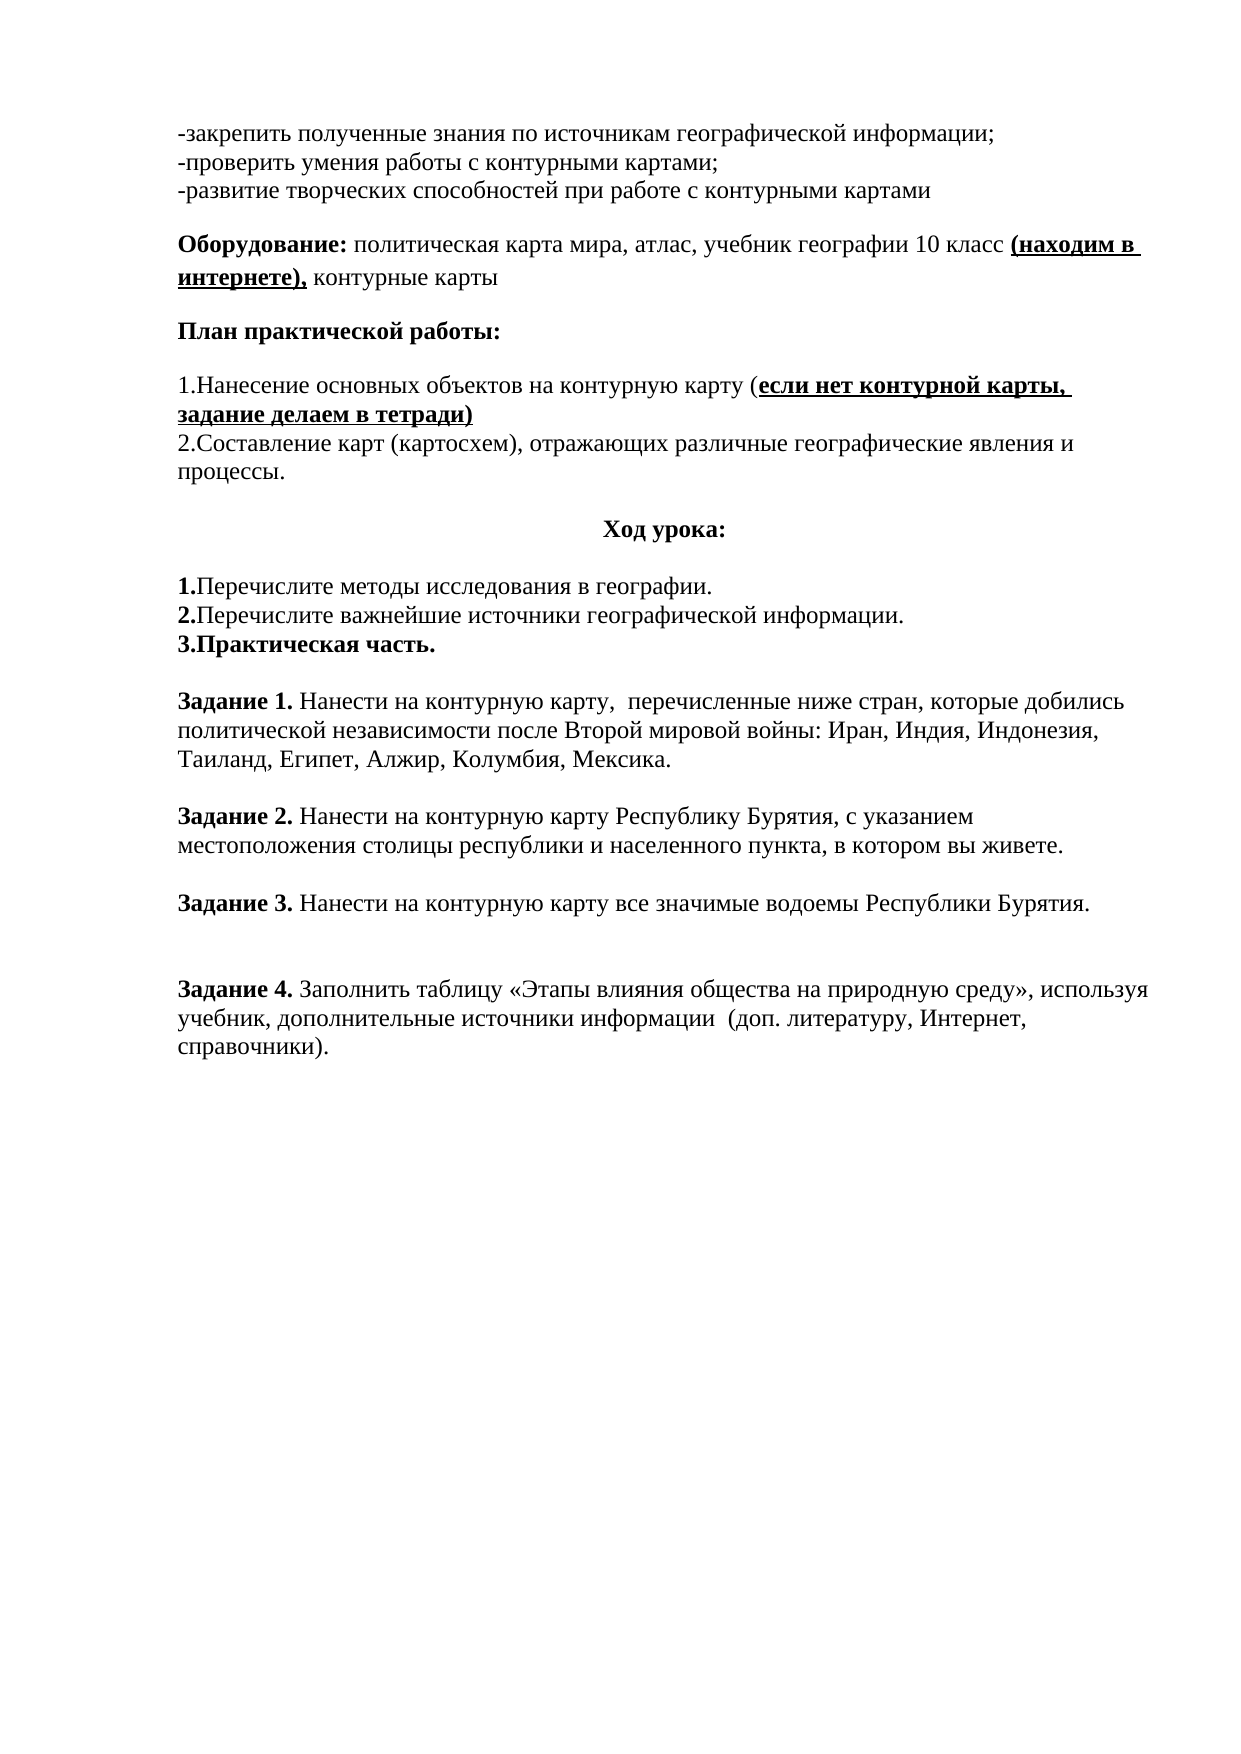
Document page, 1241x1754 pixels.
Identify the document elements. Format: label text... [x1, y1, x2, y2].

text Задание 1. Нанести на контурную карту, перечисленные ниже стран, которые добились политической независимости после Второй мировой войны: Иран, Индия, Индонезия, Таиланд, Египет, Алжир, Колумбия, Мексика. [177, 686, 1152, 773]
text План практической работы: [177, 316, 1152, 345]
text Ход урока: [177, 514, 1152, 543]
text Оборудование: политическая карта мира, атлас, учебник географии 10 класс (находим в интернете), контурные карты [177, 229, 1152, 291]
text -закрепить полученные знания по источникам географической информации; [177, 118, 1152, 147]
text 1.Нанесение основных объектов на контурную карту (если нет контурной карты, задание делаем в тетради) [177, 370, 1152, 428]
text 3.Практическая часть. [177, 629, 1152, 658]
text Задание 2. Нанести на контурную карту Республику Бурятия, с указанием местоположения столицы республики и населенного пункта, в котором вы живете. [177, 801, 1152, 859]
text 1.Перечислите методы исследования в географии. [177, 571, 1152, 600]
text 2.Перечислите важнейшие источники географической информации. [177, 600, 1152, 629]
text Задание 4. Заполнить таблицу «Этапы влияния общества на природную среду», используя учебник, дополнительные источники информации (доп. литературу, Интернет, справочники). [177, 974, 1152, 1060]
text Задание 3. Нанести на контурную карту все значимые водоемы Республики Бурятия. [177, 888, 1152, 916]
text -проверить умения работы с контурными картами; [177, 147, 1152, 176]
text -развитие творческих способностей при работе с контурными картами [177, 176, 1152, 204]
text 2.Составление карт (картосхем), отражающих различные географические явления и процессы. [177, 428, 1152, 485]
